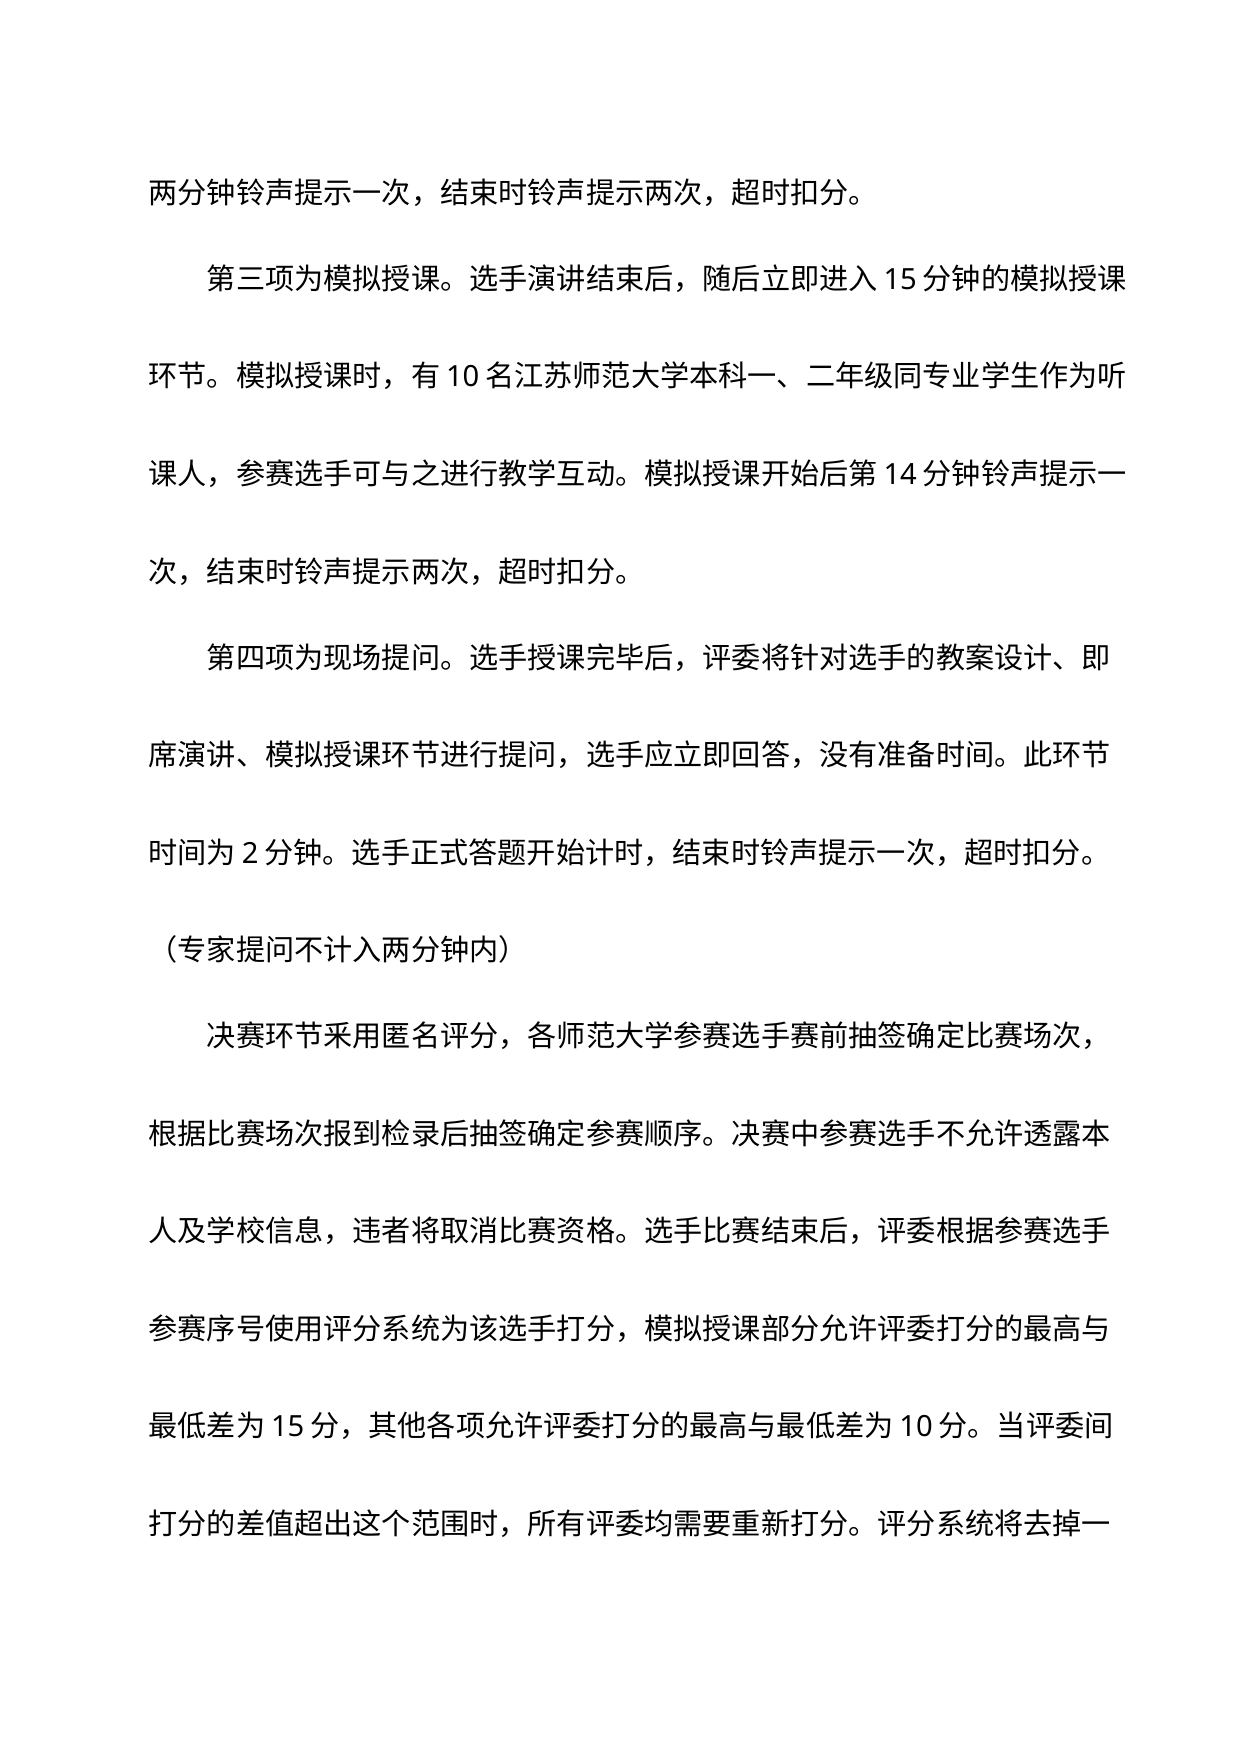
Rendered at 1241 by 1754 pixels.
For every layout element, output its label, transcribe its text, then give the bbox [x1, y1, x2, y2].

text 第四项为现场提问。选手授课完毕后，评委将针对选手的教案设计、即席演讲、模拟授课环节进行提问，选手应立即回答，没有准备时间。此环节时间为2分钟。选手正式答题开始计时，结束时铃声提示一次，超时扣分。（专家提问不计入两分钟内） [148, 623, 1130, 980]
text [148, 1002, 1130, 1554]
text 第三项为模拟授课。选手演讲结束后，随后立即进入15分钟的模拟授课环节。模拟授课时，有10名江苏师范大学本科一、二年级同专业学生作为听课人，参赛选手可与之进行教学互动。模拟授课开始后第14分钟铃声提示一次，结束时铃声提示两次，超时扣分。 [148, 244, 1130, 602]
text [148, 158, 1130, 223]
